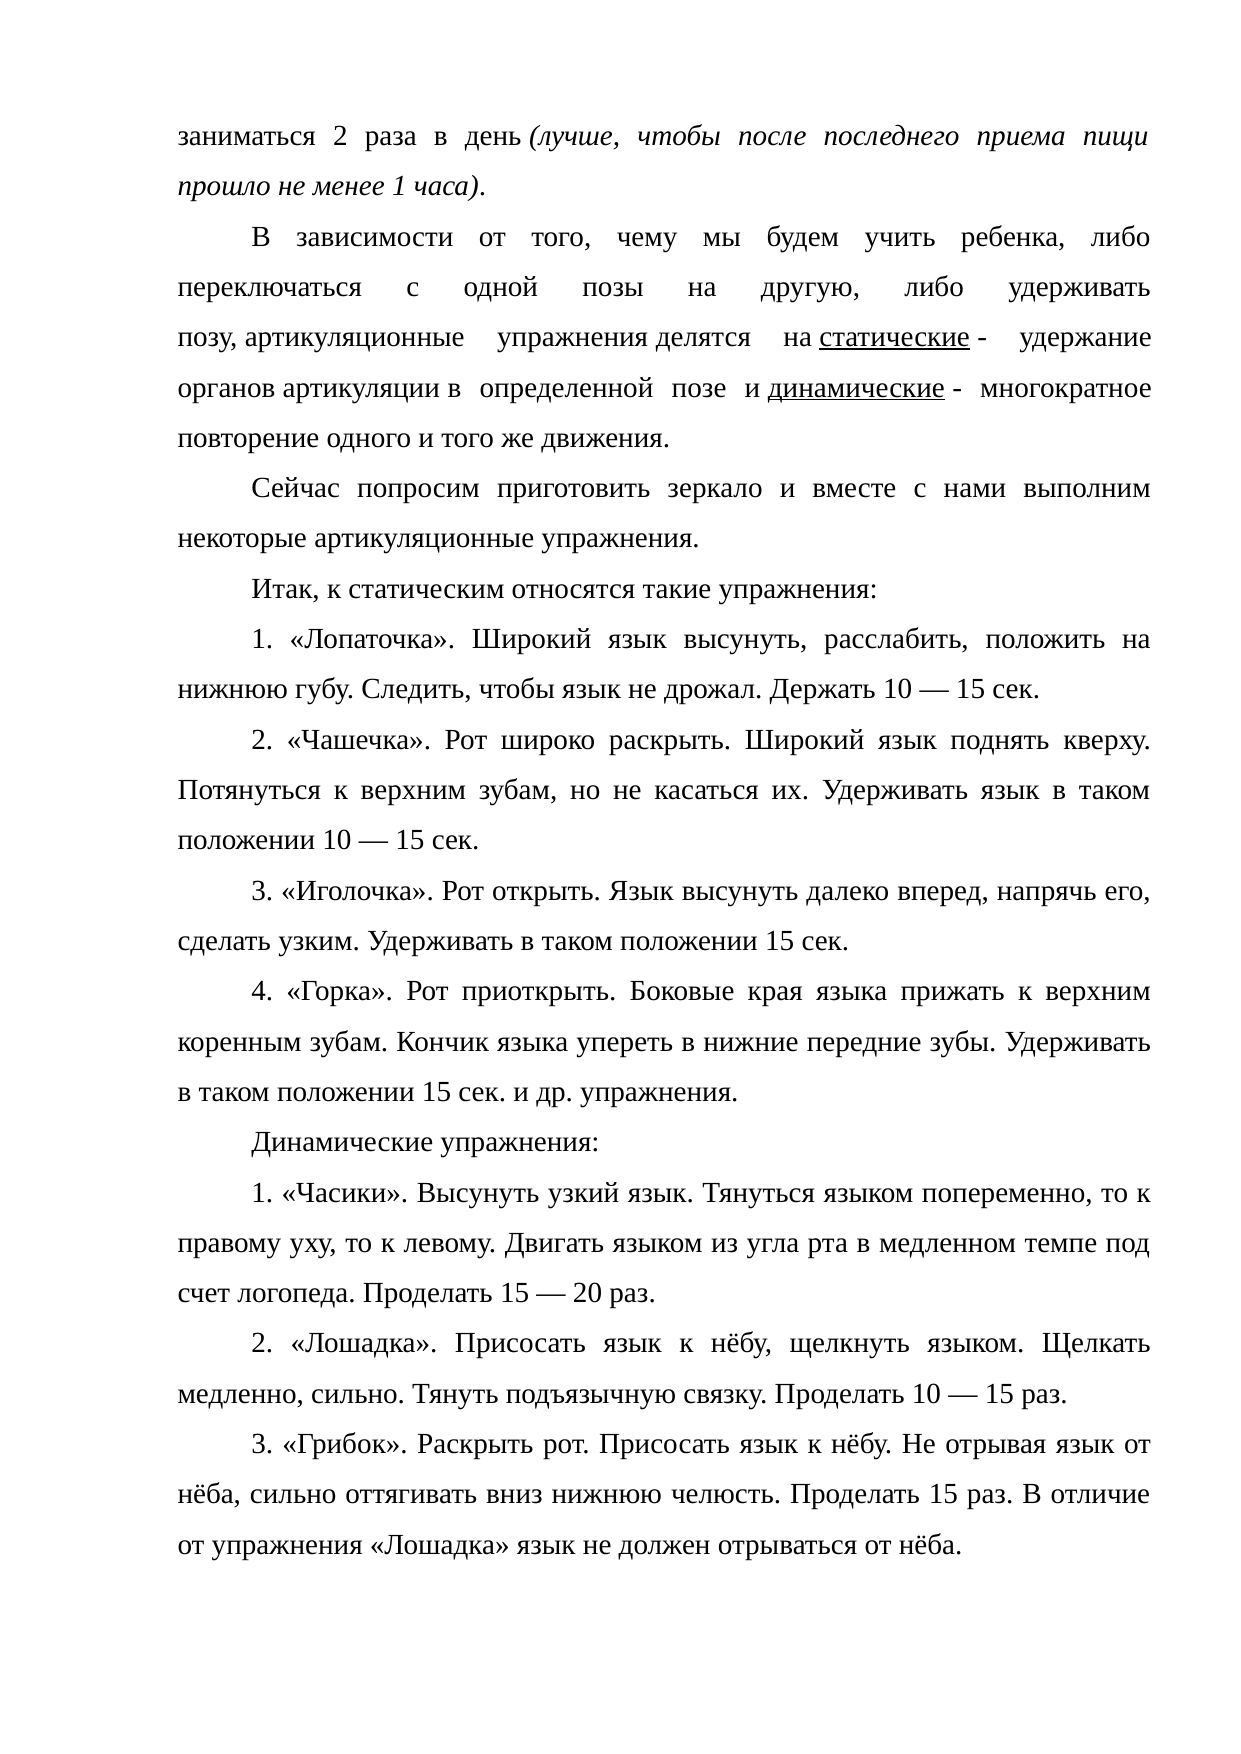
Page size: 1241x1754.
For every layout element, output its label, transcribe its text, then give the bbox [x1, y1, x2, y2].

text 2. «Лошадка». Присосать язык к нёбу, щелкнуть языком. Щелкать медленно, сильно. Тянуть подъязычную связку. Проделать 10 — 15 раз. [177, 1326, 1152, 1409]
text Итак, к статическим относятся такие упражнения: [177, 571, 1152, 604]
text 1. «Лопаточка». Широкий язык высунуть, расслабить, положить на нижнюю губу. Следить, чтобы язык не дрожал. Держать 10 — 15 сек. [177, 621, 1152, 705]
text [177, 118, 1152, 202]
text 3. «Иголочка». Рот открыть. Язык высунуть далеко вперед, напрячь его, сделать узким. Удерживать в таком положении 15 сек. [177, 873, 1152, 957]
text 4. «Горка». Рот приоткрыть. Боковые края языка прижать к верхним коренным зубам. Кончик языка упереть в нижние передние зубы. Удерживать в таком положении 15 сек. и др. упражнения. [177, 973, 1152, 1108]
text В зависимости от того, чему мы будем учить ребенка, либо переключаться с одной позы на другую, либо удерживать позу, артикуляционные упражнения делятся на статические - удержание органов артикуляции в определенной позе и динамические - многократное повторение одного и того же движения. [177, 219, 1152, 453]
text 3. «Грибок». Раскрыть рот. Присосать язык к нёбу. Не отрывая язык от нёба, сильно оттягивать вниз нижнюю челюсть. Проделать 15 раз. В отличие от упражнения «Лошадка» язык не должен отрываться от нёба. [177, 1426, 1152, 1560]
text 2. «Чашечка». Рот широко раскрыть. Широкий язык поднять кверху. Потянуться к верхним зубам, но не касаться их. Удерживать язык в таком положении 10 — 15 сек. [177, 722, 1152, 856]
text Сейчас попросим приготовить зеркало и вместе с нами выполним некоторые артикуляционные упражнения. [177, 470, 1152, 554]
text Динамические упражнения: [177, 1124, 1152, 1158]
text 1. «Часики». Высунуть узкий язык. Тянуться языком попеременно, то к правому уху, то к левому. Двигать языком из угла рта в медленном темпе под счет логопеда. Проделать 15 — 20 раз. [177, 1175, 1152, 1309]
